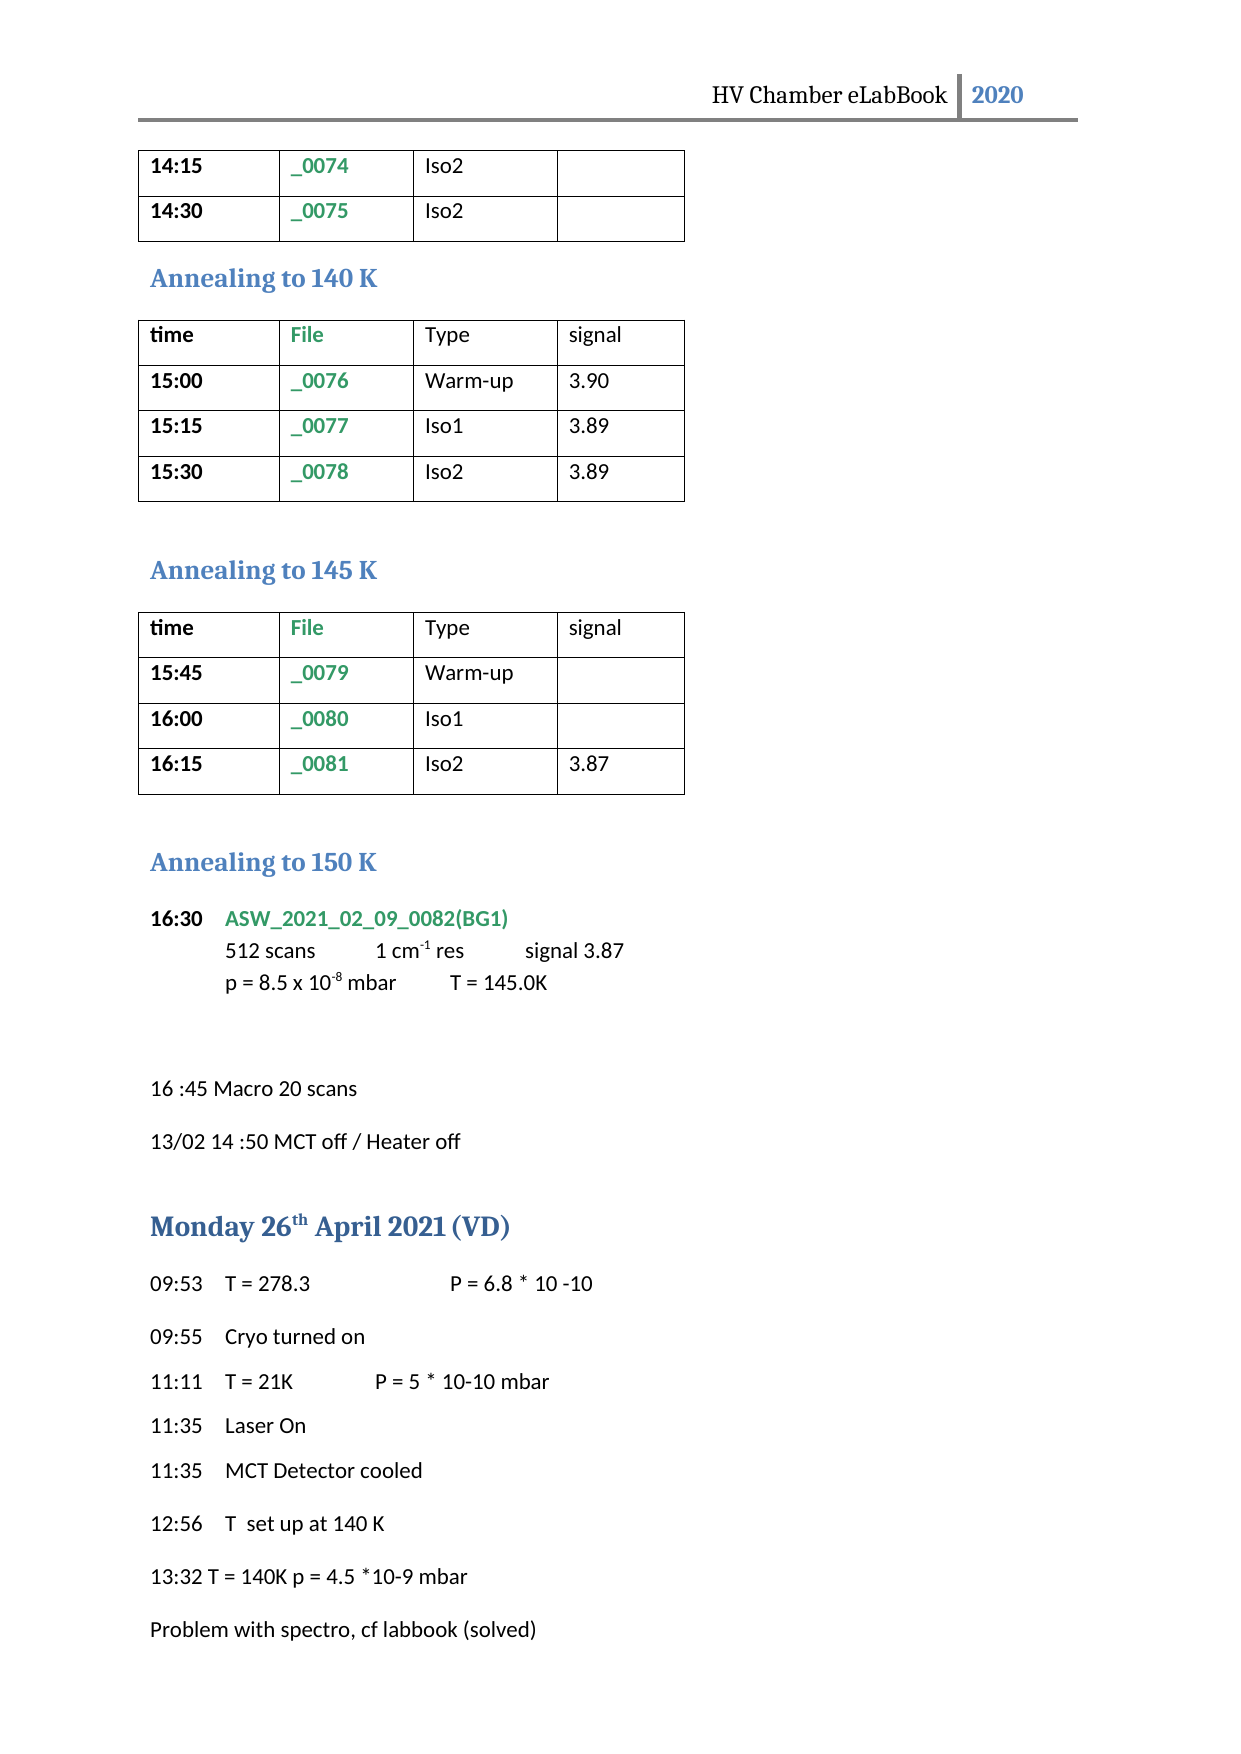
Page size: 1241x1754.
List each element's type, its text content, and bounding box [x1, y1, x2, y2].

subtitle Annealing to 145 K [150, 555, 1090, 586]
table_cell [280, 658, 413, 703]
text 12:56 T set up at 140 K [150, 1509, 1090, 1537]
text 11:35 MCT Detector cooled [150, 1456, 1090, 1484]
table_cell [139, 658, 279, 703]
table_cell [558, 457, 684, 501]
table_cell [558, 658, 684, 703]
text 09:53 T = 278.3 P = 6.8 * 10 -10 [150, 1269, 1090, 1297]
text 16:30 ASW_2021_02_09_0082(BG1) [150, 904, 1090, 932]
subtitle Annealing to 150 K [150, 847, 1090, 879]
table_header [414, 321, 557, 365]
subtitle Annealing to 140 K [150, 263, 1090, 294]
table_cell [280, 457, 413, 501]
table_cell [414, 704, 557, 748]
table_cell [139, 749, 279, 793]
subtitle Monday 26th April 2021 (VD) [150, 1210, 1090, 1243]
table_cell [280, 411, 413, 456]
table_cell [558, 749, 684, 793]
text 13:32 T = 140K p = 4.5 *10-9 mbar [150, 1562, 1090, 1590]
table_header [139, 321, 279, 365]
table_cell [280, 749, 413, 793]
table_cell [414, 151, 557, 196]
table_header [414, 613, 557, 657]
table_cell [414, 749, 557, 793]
text 512 scans 1 cm-1 res signal 3.87 p = 8.5 x 10-8 mbar T = 145.0K [225, 936, 1090, 996]
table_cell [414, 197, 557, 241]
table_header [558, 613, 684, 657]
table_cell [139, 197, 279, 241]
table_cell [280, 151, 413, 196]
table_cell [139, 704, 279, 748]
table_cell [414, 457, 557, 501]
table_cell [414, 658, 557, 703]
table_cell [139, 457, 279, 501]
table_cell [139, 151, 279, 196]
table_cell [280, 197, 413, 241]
text 13/02 14 :50 MCT off / Heater off [150, 1127, 1090, 1156]
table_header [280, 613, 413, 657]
text Problem with spectro, cf labbook (solved) [150, 1615, 1090, 1643]
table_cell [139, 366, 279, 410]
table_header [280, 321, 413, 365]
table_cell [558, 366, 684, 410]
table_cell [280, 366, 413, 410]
text 09:55 Cryo turned on [150, 1322, 1090, 1350]
text 11:35 Laser On [150, 1411, 1090, 1439]
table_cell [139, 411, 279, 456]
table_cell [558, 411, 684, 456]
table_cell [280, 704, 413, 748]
text 16 :45 Macro 20 scans [150, 1074, 1090, 1102]
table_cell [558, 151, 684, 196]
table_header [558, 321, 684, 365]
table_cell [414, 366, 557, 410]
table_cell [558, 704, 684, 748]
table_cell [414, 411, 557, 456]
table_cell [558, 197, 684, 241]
text 11:11 T = 21K P = 5 * 10-10 mbar [150, 1367, 1090, 1395]
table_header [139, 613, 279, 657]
